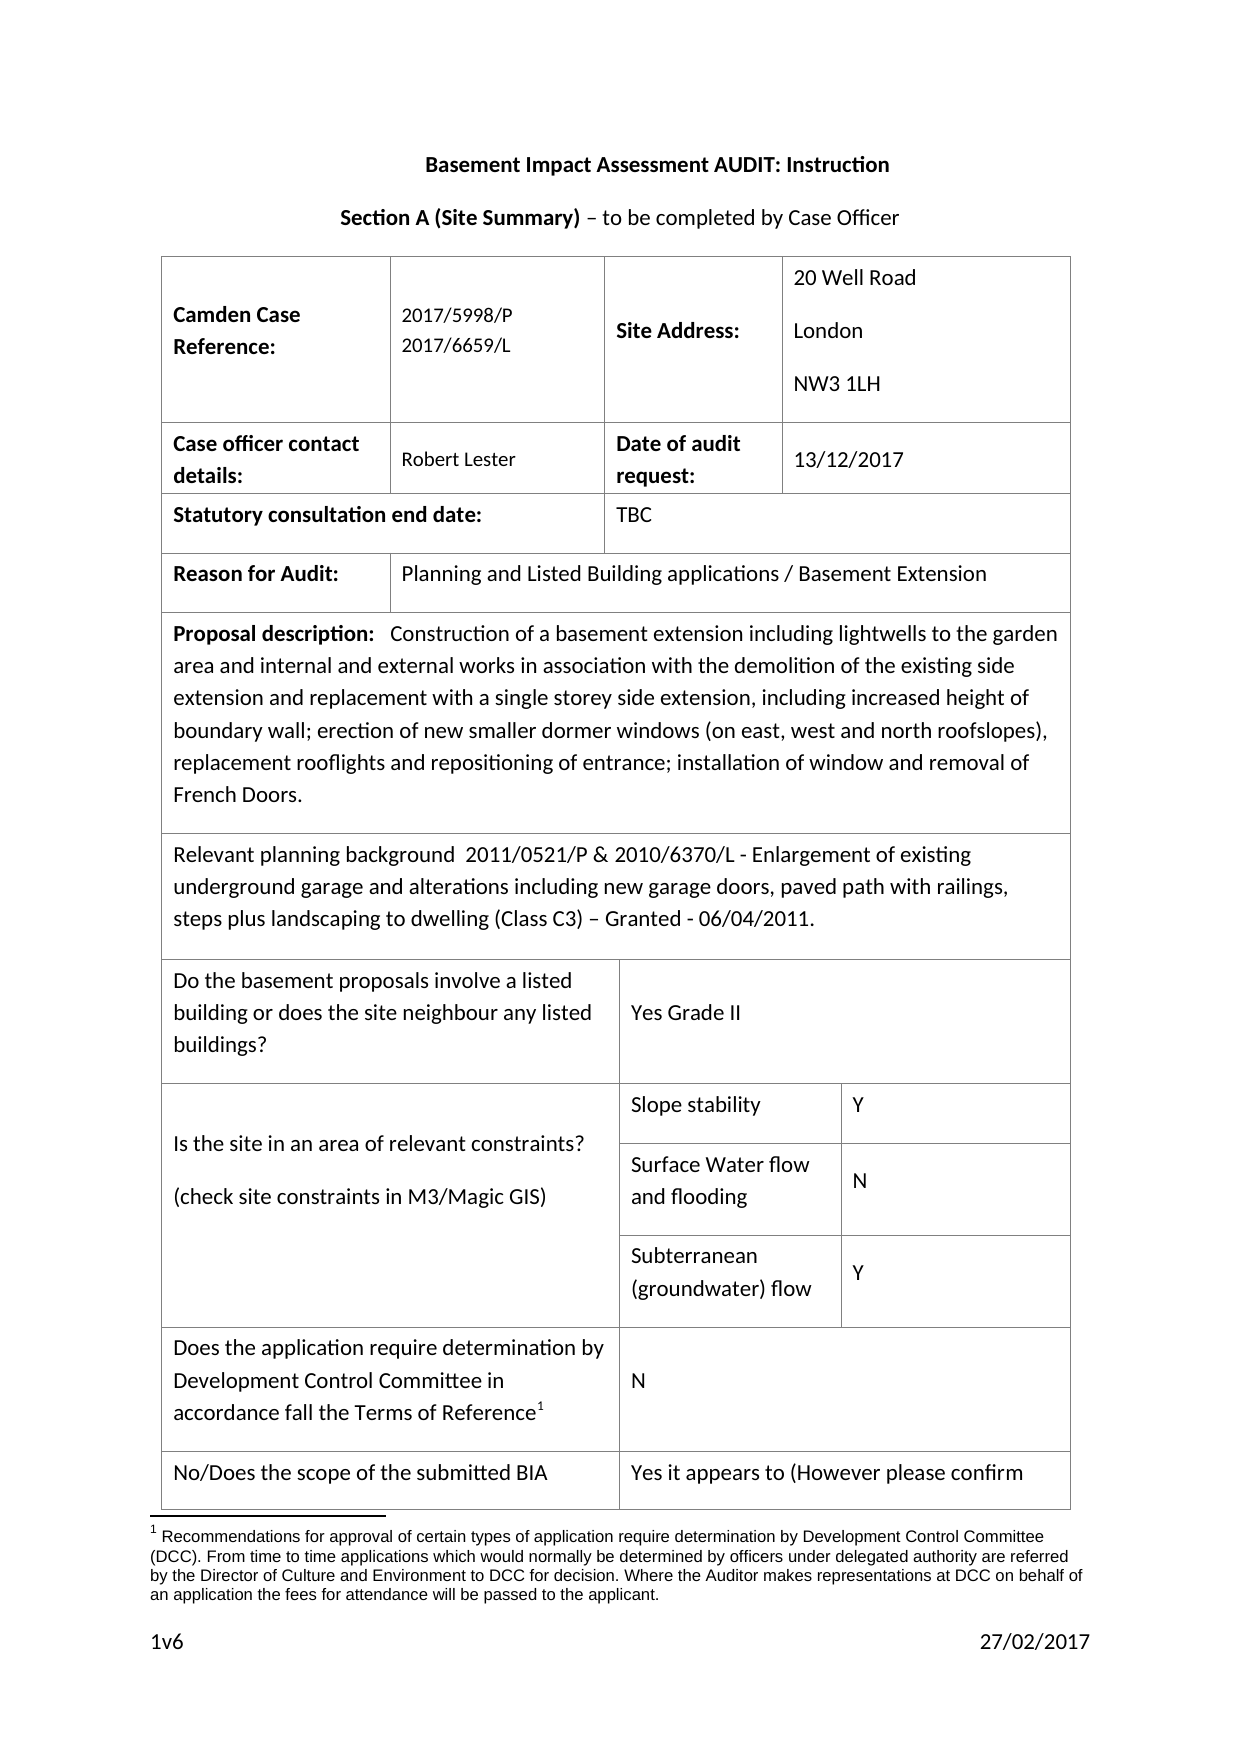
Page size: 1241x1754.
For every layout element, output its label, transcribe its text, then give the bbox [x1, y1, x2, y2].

table_cell Statutory consultation end date: [162, 494, 604, 552]
table_header 20 Well Road London NW3 1LH [783, 257, 1070, 422]
table_cell Is the site in an area of relevant constraints? (check site constraints in M3/Magic GIS) [162, 1084, 619, 1327]
table_header Site Address: [605, 257, 782, 422]
table_header 2017/5998/P 2017/6659/L [391, 257, 604, 422]
table_cell Reason for Audit: [162, 554, 390, 612]
table_cell Planning and Listed Building applications / Basement Extension [391, 554, 1070, 612]
table_cell Slope stability [620, 1084, 841, 1143]
table_cell Relevant planning background 2011/0521/P & 2010/6370/L - Enlargement of existing underground garage and alterations including new garage doors, paved path with railings, steps plus landscaping to dwelling (Class C3) – Granted - 06/04/2011. [162, 834, 1070, 959]
table_cell Yes Grade II [620, 960, 1070, 1083]
table_cell Do the basement proposals involve a listed building or does the site neighbour any listed buildings? [162, 960, 619, 1083]
table_cell Surface Water flow and flooding [620, 1144, 841, 1235]
text Section A (Site Summary) – to be completed by Case Officer [150, 203, 1090, 231]
table_cell Date of audit request: [605, 423, 782, 493]
table_cell Y [842, 1236, 1070, 1327]
table_cell N [620, 1328, 1070, 1451]
table_header Camden Case Reference: [162, 257, 390, 422]
table_cell Y [842, 1084, 1070, 1143]
table_cell N [842, 1144, 1070, 1235]
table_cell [620, 1452, 1070, 1508]
table_cell Case officer contact details: [162, 423, 390, 493]
table_cell Proposal description: Construction of a basement extension including lightwells to the garden area and internal and external works in association with the demolition of the existing side extension and replacement with a single storey side extension, including increased height of boundary wall; erection of new smaller dormer windows (on east, west and north roofslopes), replacement rooflights and repositioning of entrance; installation of window and removal of French Doors. [162, 613, 1070, 833]
table_cell Subterranean (groundwater) flow [620, 1236, 841, 1327]
table_cell Robert Lester [391, 423, 604, 493]
text Basement Impact Assessment AUDIT: Instruction [150, 150, 1090, 178]
table_cell 13/12/2017 [783, 423, 1070, 493]
table_cell TBC [605, 494, 1070, 552]
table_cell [162, 1452, 619, 1508]
table_cell Does the application require determination by Development Control Committee in accordance fall the Terms of Reference [162, 1328, 619, 1451]
